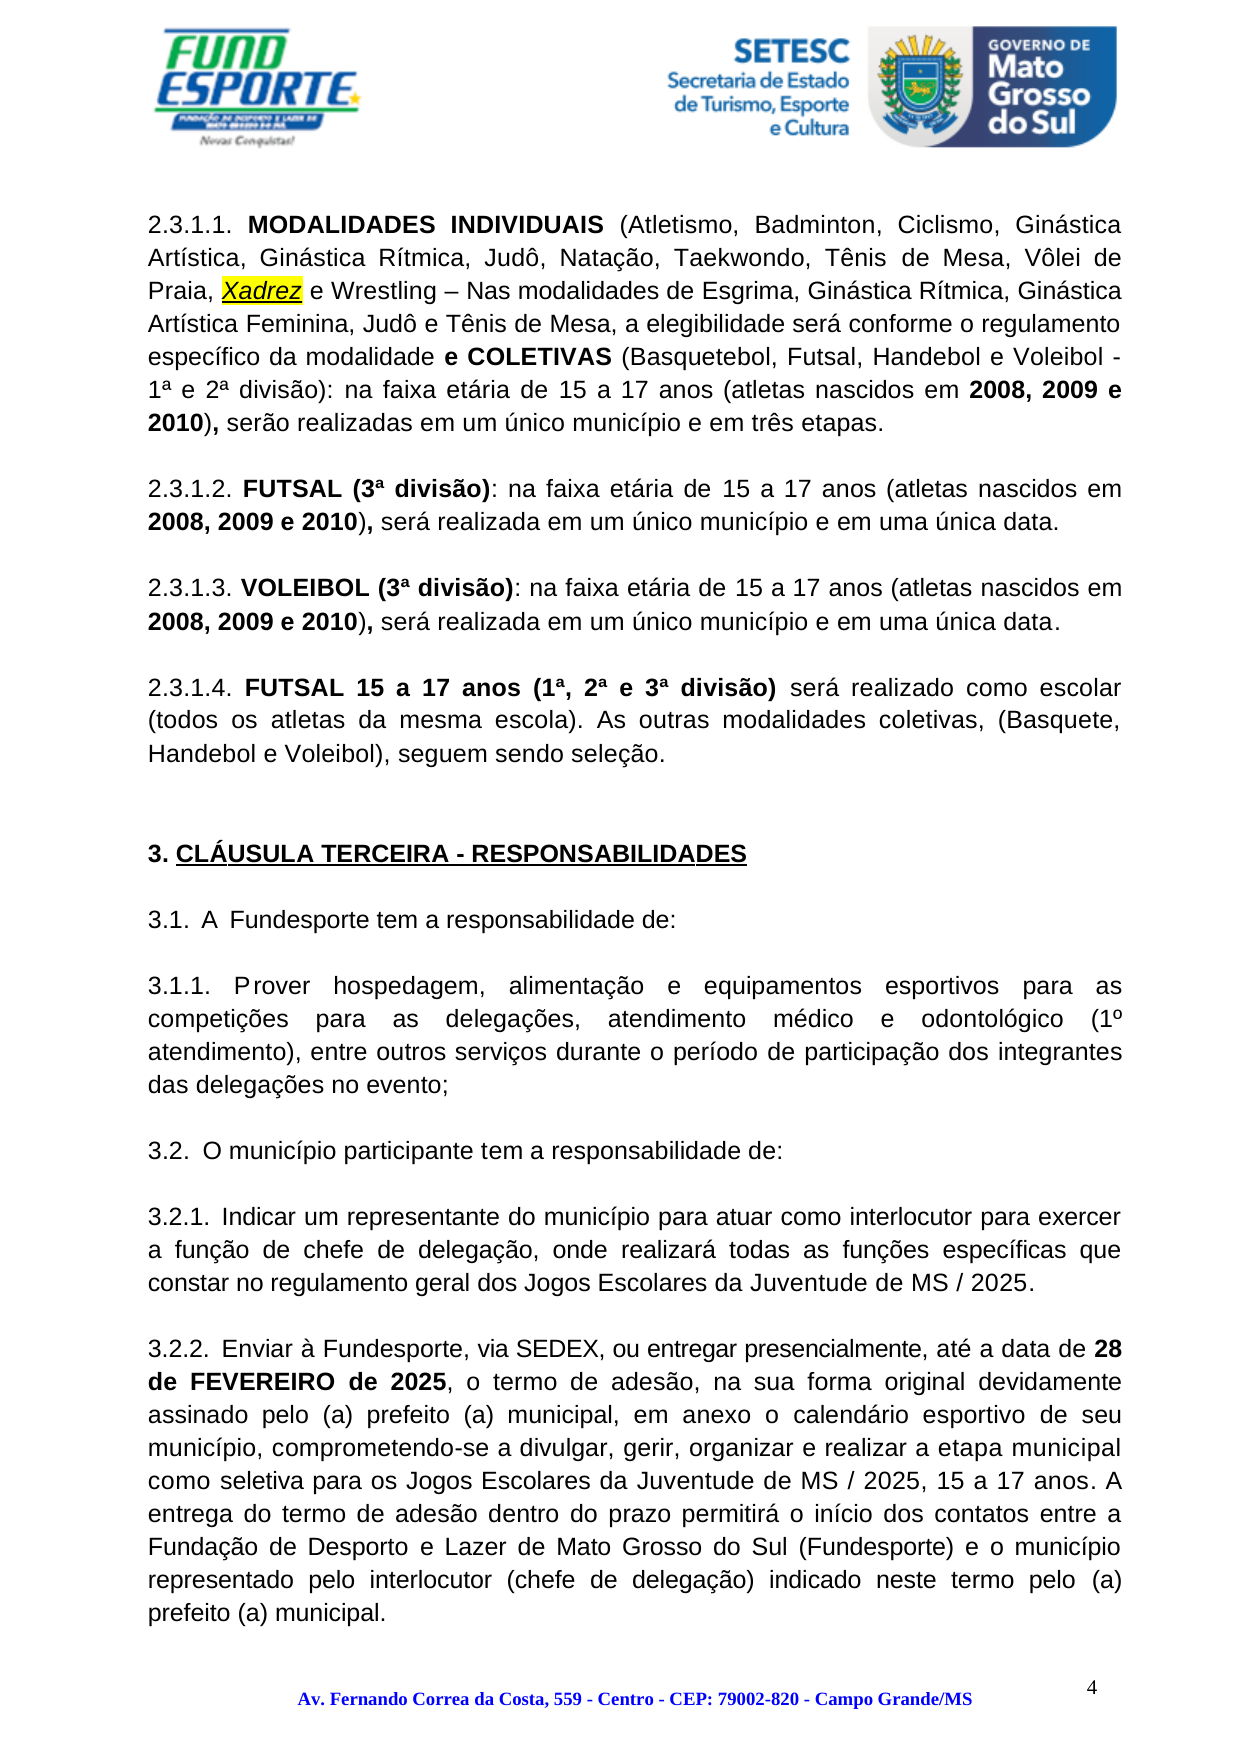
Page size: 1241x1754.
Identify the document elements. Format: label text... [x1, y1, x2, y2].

list Indicar um representante do município para atuar como interlocutor para exercer a função de chefe de delegação, onde realizará todas as funções específicas que constar no regulamento geral dos Jogos Escolares da Juventude de MS / 2025. [148, 1202, 1122, 1297]
text 2.3.1.2. FUTSAL (3ª divisão): na faixa etária de 15 a 17 anos (atletas nascidos em 2008, 2009 e 2010), será realizada em um único município e em uma única data. [148, 474, 1122, 536]
text 3. CLÁUSULA TERCEIRA - RESPONSABILIDADES [148, 838, 1122, 867]
picture [147, 22, 1123, 149]
text 2.3.1.4. FUTSAL 15 a 17 anos (1ª, 2ª e 3ª divisão) será realizado como escolar (todos os atletas da mesma escola). As outras modalidades coletivas, (Basquete, Handebol e Voleibol), seguem sendo seleção. [148, 672, 1122, 767]
text 2.3.1.3. VOLEIBOL (3ª divisão): na faixa etária de 15 a 17 anos (atletas nascidos em 2008, 2009 e 2010), será realizada em um único município e em uma única data. [148, 573, 1122, 635]
text 3.2. O município participante tem a responsabilidade de: [148, 1136, 1122, 1165]
text 2.3.1.1. MODALIDADES INDIVIDUAIS (Atletismo, Badminton, Ciclismo, Ginástica Artística, Ginástica Rítmica, Judô, Natação, Taekwondo, Tênis de Mesa, Vôlei de Praia, Xadrez e Wrestling – Nas modalidades de Esgrima, Ginástica Rítmica, Ginástica Artística Feminina, Judô e Tênis de Mesa, a elegibilidade será conforme o regulamento específico da modalidade e COLETIVAS (Basquetebol, Futsal, Handebol e Voleibol - 1ª e 2ª divisão): na faixa etária de 15 a 17 anos (atletas nascidos em 2008, 2009 e 2010), serão realizadas em um único município e em três etapas. [148, 210, 1122, 437]
text 3.1.1. Prover hospedagem, alimentação e equipamentos esportivos para as competições para as delegações, atendimento médico e odontológico (1º atendimento), entre outros serviços durante o período de participação dos integrantes das delegações no evento; [148, 971, 1122, 1099]
list Enviar à Fundesporte, via SEDEX, ou entregar presencialmente, até a data de 28 de FEVEREIRO de 2025, o termo de adesão, na sua forma original devidamente assinado pelo (a) prefeito (a) municipal, em anexo o calendário esportivo de seu município, comprometendo-se a divulgar, gerir, organizar e realizar a etapa municipal como seletiva para os Jogos Escolares da Juventude de MS / 2025, 15 a 17 anos. A entrega do termo de adesão dentro do prazo permitirá o início dos contatos entre a Fundação de Desporto e Lazer de Mato Grosso do Sul (Fundesporte) e o município representado pelo interlocutor (chefe de delegação) indicado neste termo pelo (a) prefeito (a) municipal. [148, 1334, 1122, 1627]
text 3.1. A Fundesporte tem a responsabilidade de: [148, 905, 1122, 934]
